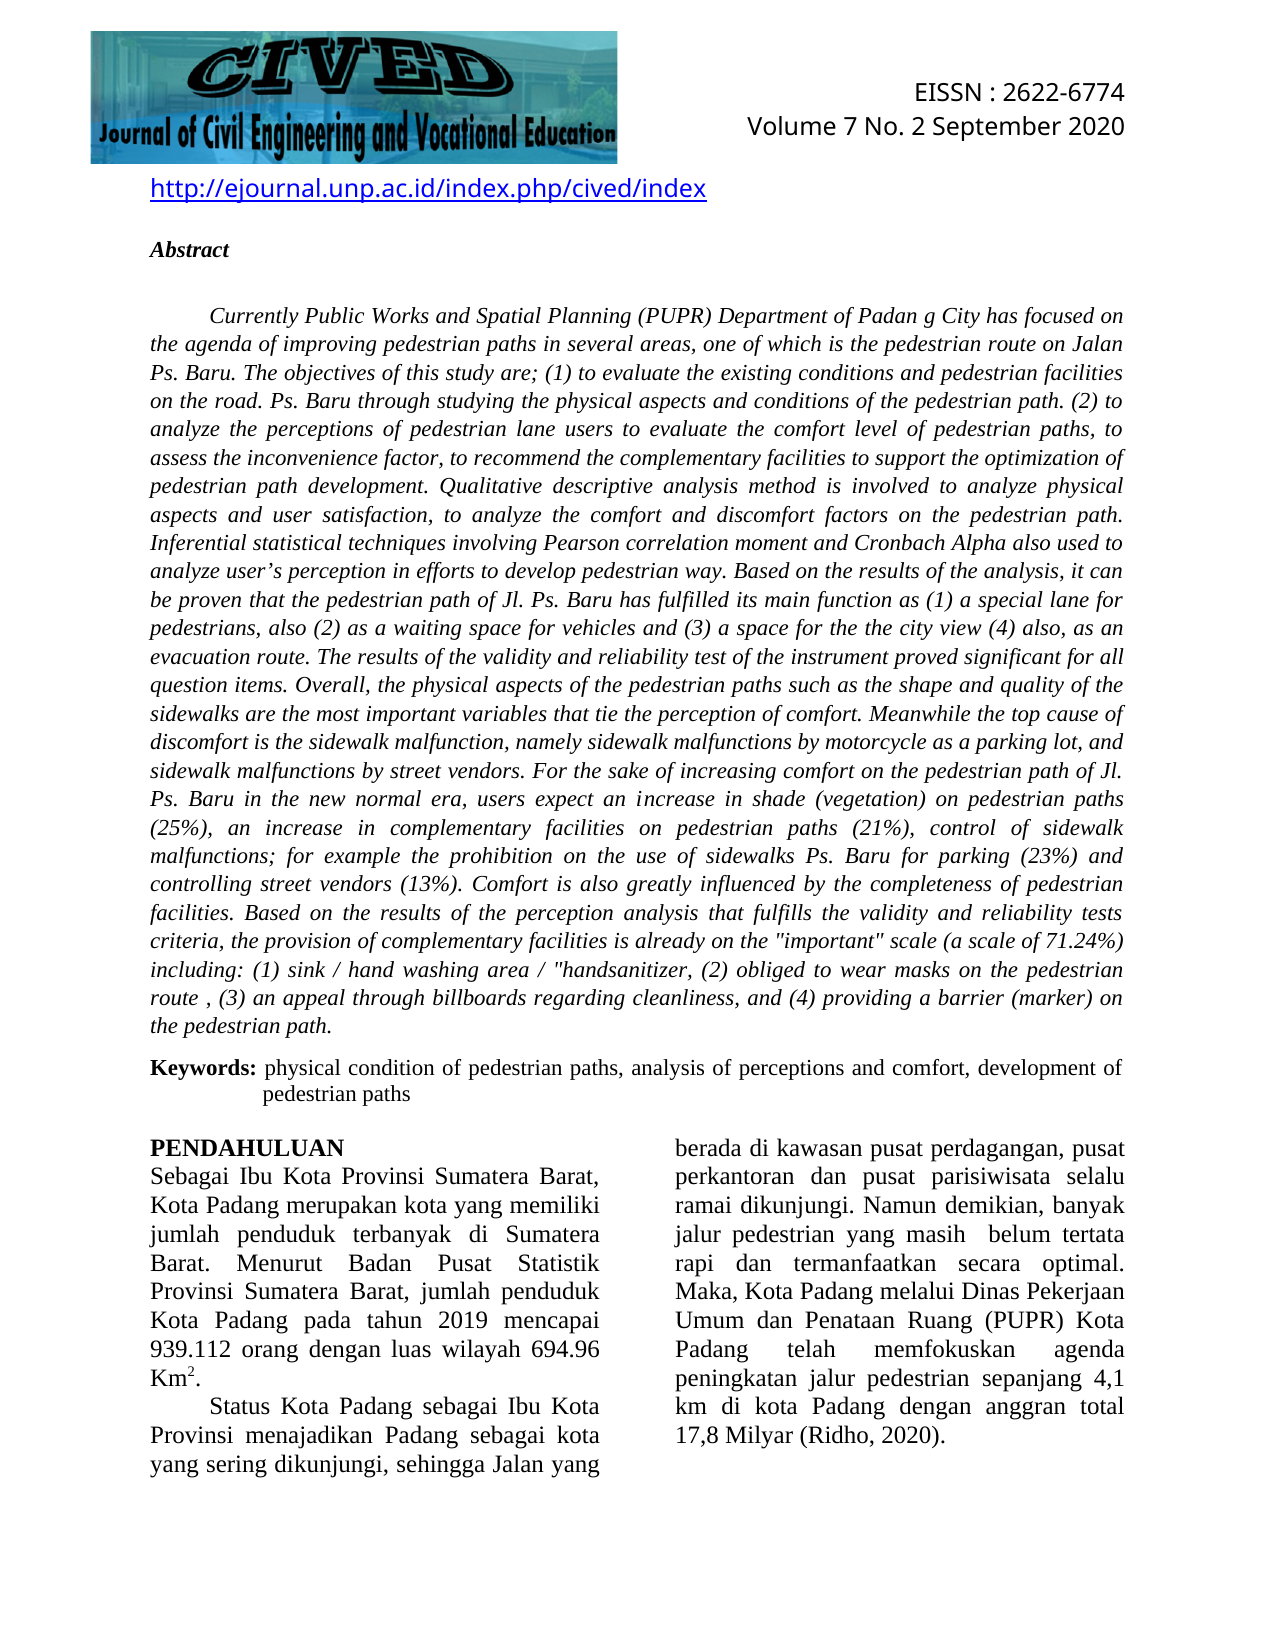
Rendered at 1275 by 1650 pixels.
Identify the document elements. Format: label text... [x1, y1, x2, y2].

text Currently Public Works and Spatial Planning (PUPR) Department of Padan g City has focused on the agenda of improving pedestrian paths in several areas, one of which is the pedestrian route on Jalan Ps. Baru. The objectives of this study are; (1) to evaluate the existing conditions and pedestrian facilities on the road. Ps. Baru through studying the physical aspects and conditions of the pedestrian path. (2) to analyze the perceptions of pedestrian lane users to evaluate the comfort level of pedestrian paths, to assess the inconvenience factor, to recommend the complementary facilities to support the optimization of pedestrian path development. Qualitative descriptive analysis method is involved to analyze physical aspects and user satisfaction, to analyze the comfort and discomfort factors on the pedestrian path. Inferential statistical techniques involving Pearson correlation moment and Cronbach Alpha also used to analyze user’s perception in efforts to develop pedestrian way. Based on the results of the analysis, it can be proven that the pedestrian path of Jl. Ps. Baru has fulfilled its main function as (1) a special lane for pedestrians, also (2) as a waiting space for vehicles and (3) a space for the the city view (4) also, as an evacuation route. The results of the validity and reliability test of the instrument proved significant for all question items. Overall, the physical aspects of the pedestrian paths such as the shape and quality of the sidewalks are the most important variables that tie the perception of comfort. Meanwhile the top cause of discomfort is the sidewalk malfunction, namely sidewalk malfunctions by motorcycle as a parking lot, and sidewalk malfunctions by street vendors. For the sake of increasing comfort on the pedestrian path of Jl. Ps. Baru in the new normal era, users expect an increase in shade (vegetation) on pedestrian paths (25%), an increase in complementary facilities on pedestrian paths (21%), control of sidewalk malfunctions; for example the prohibition on the use of sidewalks Ps. Baru for parking (23%) and controlling street vendors (13%). Comfort is also greatly influenced by the completeness of pedestrian facilities. Based on the results of the perception analysis that fulfills the validity and reliability tests criteria, the provision of complementary facilities is already on the "important" scale (a scale of 71.24%) including: (1) sink / hand washing area / "handsanitizer, (2) obliged to wear masks on the pedestrian route , (3) an appeal through billboards regarding cleanliness, and (4) providing a barrier (marker) on the pedestrian path. [150, 302, 1125, 1039]
picture [90, 31, 618, 164]
text Status Kota Padang sebagai Ibu Kota Provinsi menajadikan Padang sebagai kota yang sering dikunjungi, sehingga Jalan yang berada di kawasan pusat perdagangan, pusat perkantoran dan pusat parisiwisata selalu ramai dikunjungi. Namun demikian, banyak jalur pedestrian yang masih belum tertata rapi dan termanfaatkan secara optimal. Maka, Kota Padang melalui Dinas Pekerjaan Umum dan Penataan Ruang (PUPR) Kota Padang telah memfokuskan agenda peningkatan jalur pedestrian sepanjang 4,1 km di kota Padang dengan anggran total 17,8 Milyar (Ridho, 2020). [150, 1391, 600, 1478]
text Sebagai Ibu Kota Provinsi Sumatera Barat, Kota Padang merupakan kota yang memiliki jumlah penduduk terbanyak di Sumatera Barat. Menurut Badan Pusat Statistik Provinsi Sumatera Barat, jumlah penduduk Kota Padang pada tahun 2019 mencapai 939.112 orang dengan luas wilayah 694.96 Km2. [150, 1161, 600, 1391]
subtitle PENDAHULUAN [150, 1133, 600, 1161]
text Status Kota Padang sebagai Ibu Kota Provinsi menajadikan Padang sebagai kota yang sering dikunjungi, sehingga Jalan yang berada di kawasan pusat perdagangan, pusat perkantoran dan pusat parisiwisata selalu ramai dikunjungi. Namun demikian, banyak jalur pedestrian yang masih belum tertata rapi dan termanfaatkan secara optimal. Maka, Kota Padang melalui Dinas Pekerjaan Umum dan Penataan Ruang (PUPR) Kota Padang telah memfokuskan agenda peningkatan jalur pedestrian sepanjang 4,1 km di kota Padang dengan anggran total 17,8 Milyar (Ridho, 2020). [675, 1133, 1125, 1449]
subtitle Abstract [150, 236, 1125, 263]
text Keywords: physical condition of pedestrian paths, analysis of perceptions and comfort, development of pedestrian paths [150, 1053, 1123, 1106]
